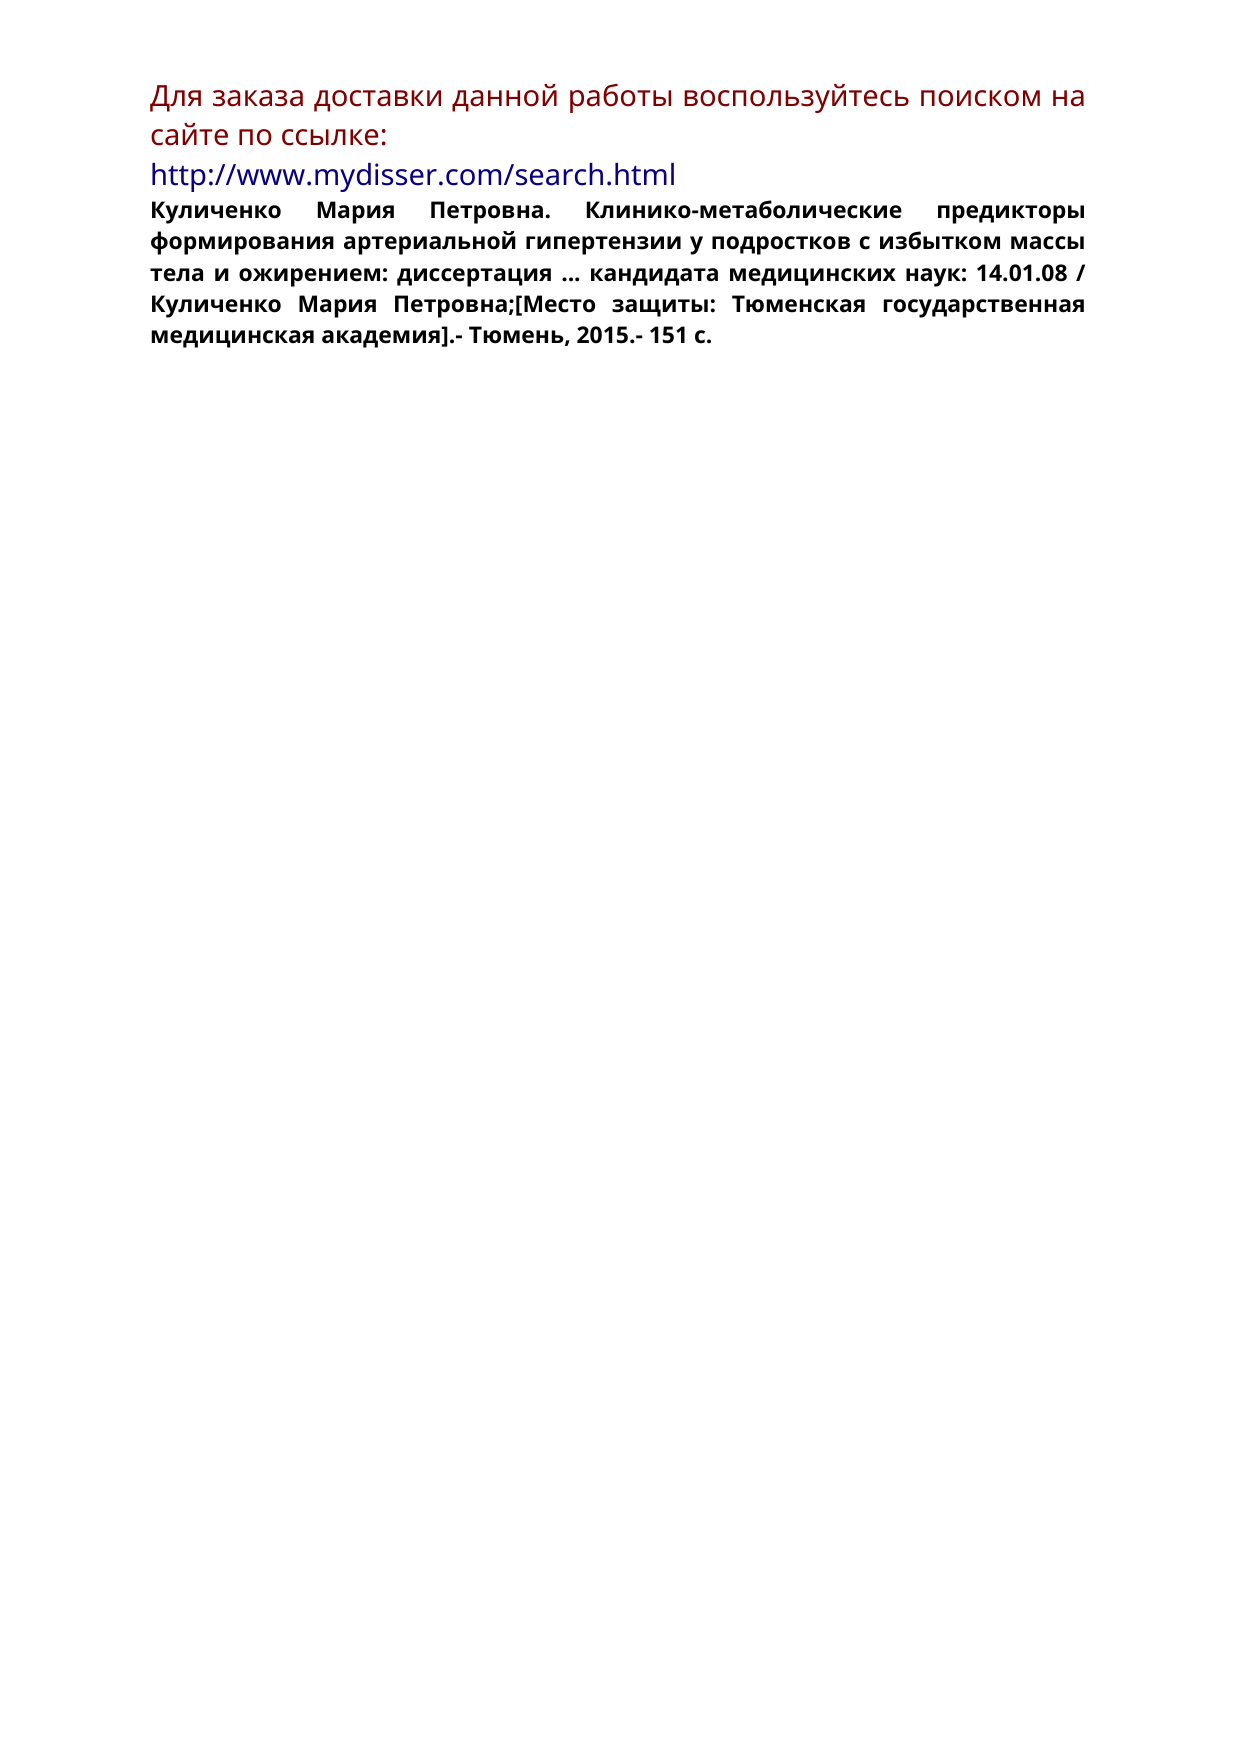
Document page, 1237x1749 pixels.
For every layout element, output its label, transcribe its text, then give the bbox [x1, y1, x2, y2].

text Куличенко Мария Петровна. Клинико-метаболические предикторы формирования артериальной гипертензии у подростков с избытком массы тела и ожирением: диссертация ... кандидата медицинских наук: 14.01.08 / Куличенко Мария Петровна;[Место защиты: Тюменская государственная медицинская академия].- Тюмень, 2015.- 151 с. [150, 194, 1086, 350]
